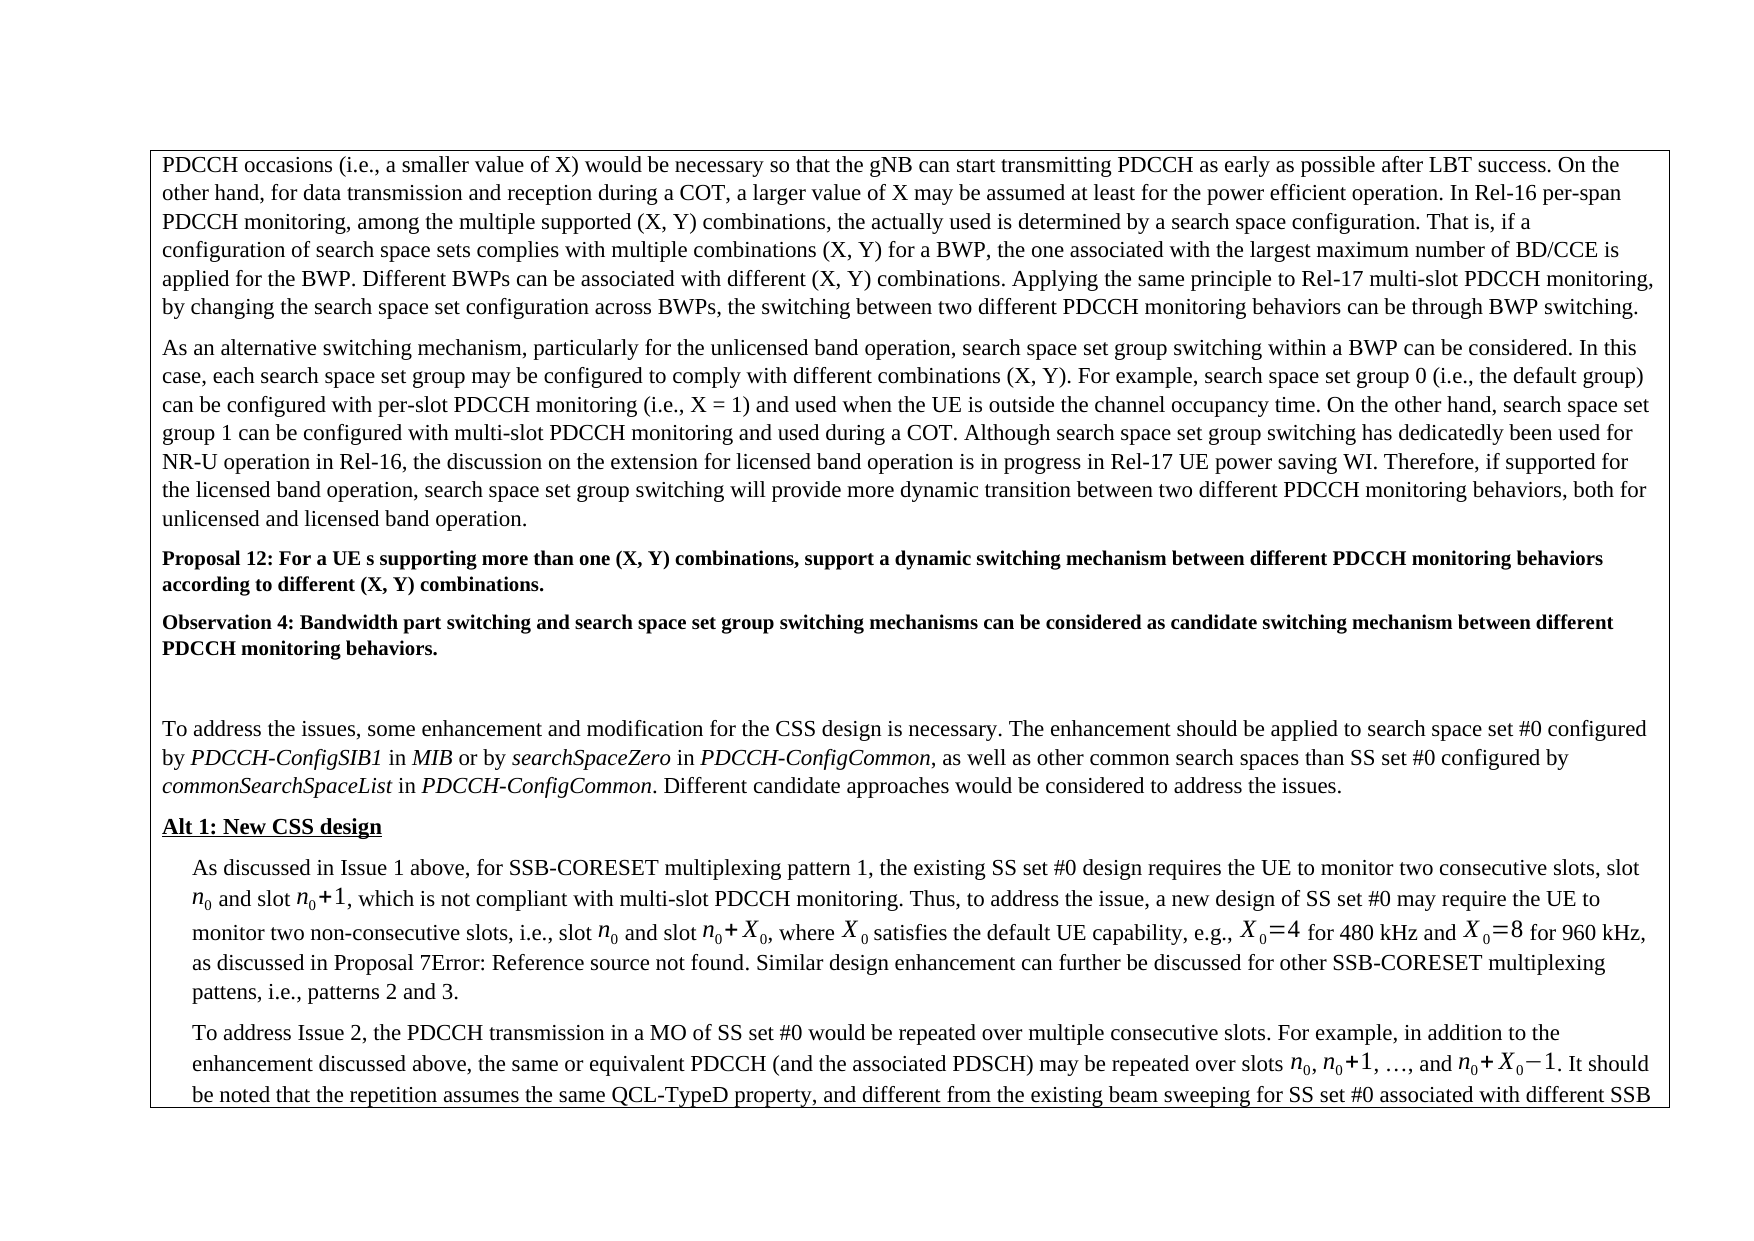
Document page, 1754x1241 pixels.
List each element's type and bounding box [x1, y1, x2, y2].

table_header [151, 151, 1669, 1107]
